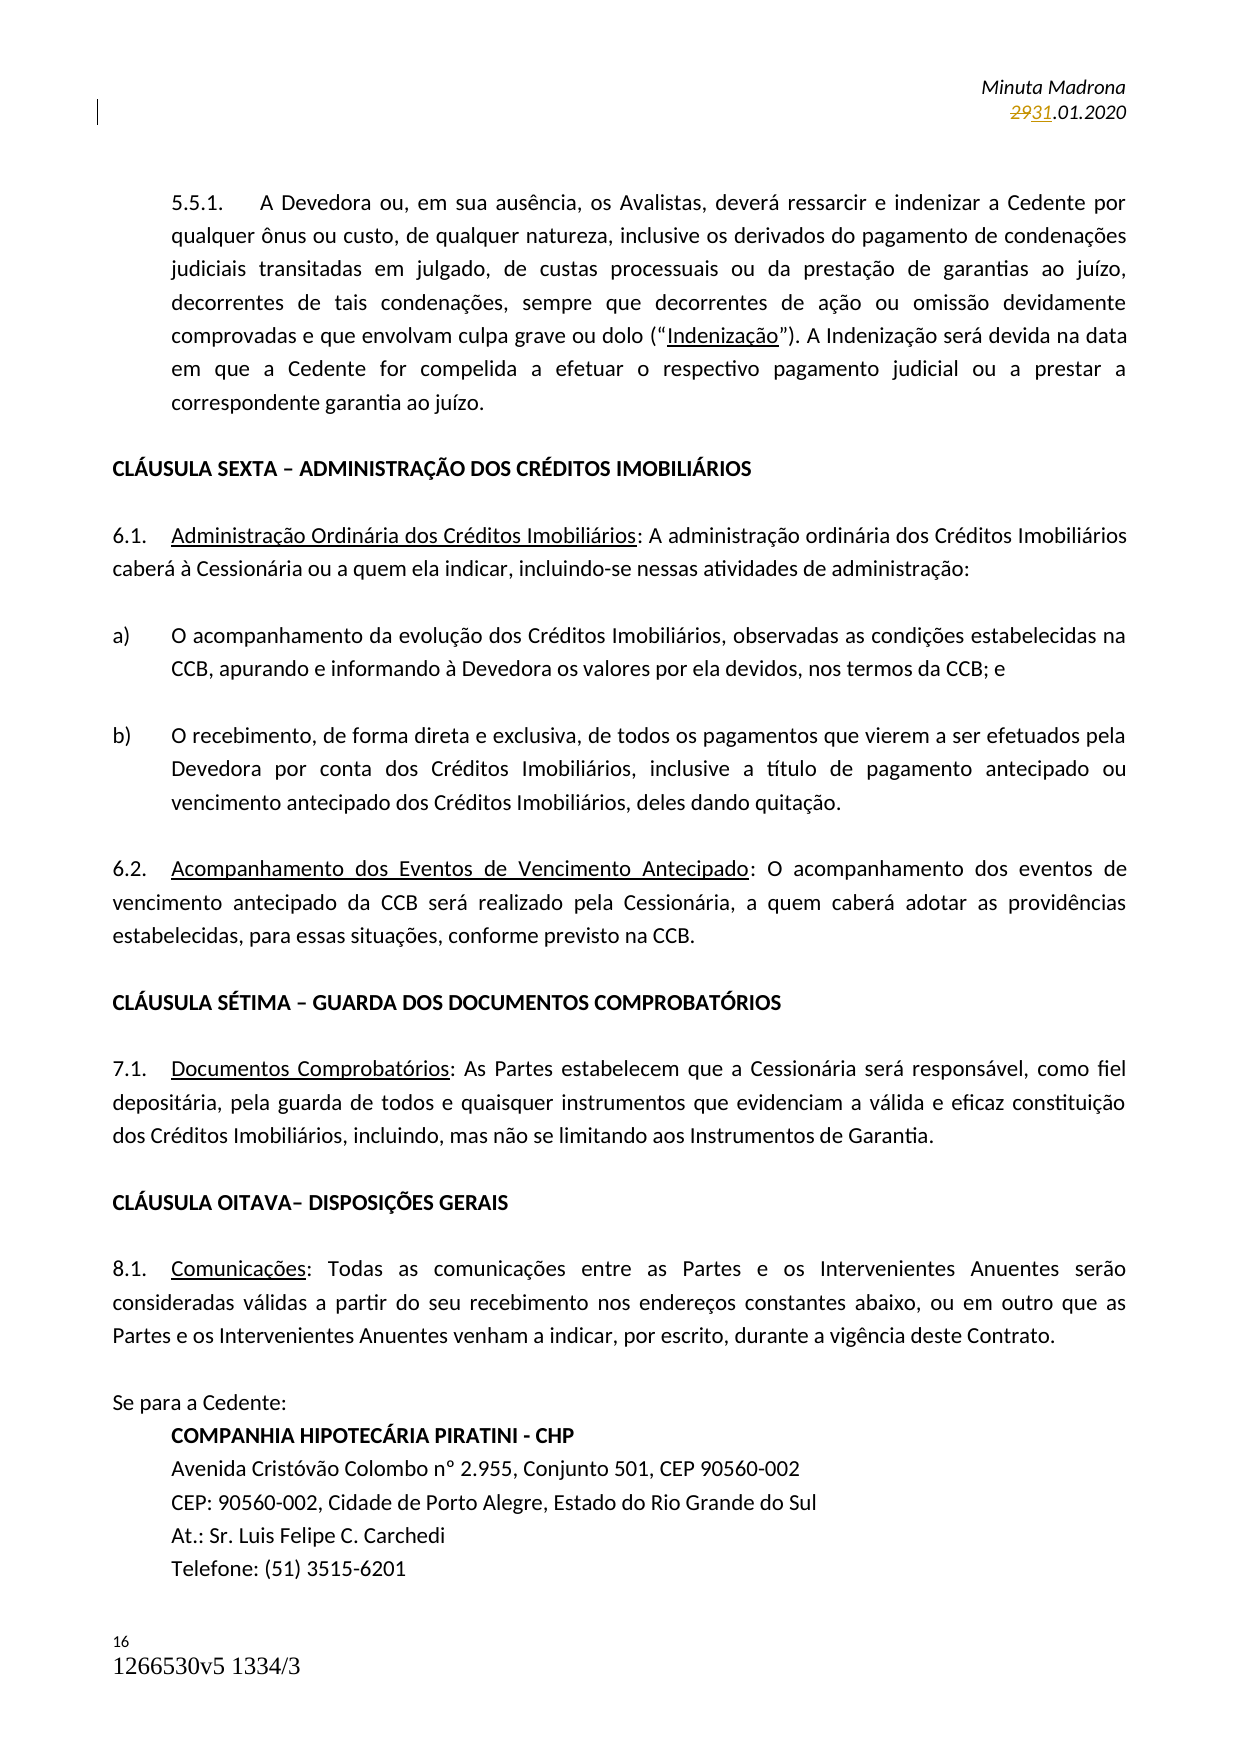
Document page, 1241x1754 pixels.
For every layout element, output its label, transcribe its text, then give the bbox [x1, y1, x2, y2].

list Administração Ordinária dos Créditos Imobiliários: A administração ordinária dos Créditos Imobiliários caberá à Cessionária ou a quem ela indicar, incluindo-se nessas atividades de administração: [112, 517, 1128, 583]
list O acompanhamento da evolução dos Créditos Imobiliários, observadas as condições estabelecidas na CCB, apurando e informando à Devedora os valores por ela devidos, nos termos da CCB; e [112, 617, 1128, 683]
text At.: Sr. Luis Felipe C. Carchedi [112, 1517, 1128, 1550]
text CEP: 90560-002, Cidade de Porto Alegre, Estado do Rio Grande do Sul [171, 1483, 1128, 1517]
list CLÁUSULA OITAVA– DISPOSIÇÕES GERAIS [112, 1183, 1128, 1217]
list Acompanhamento dos Eventos de Vencimento Antecipado: O acompanhamento dos eventos de vencimento antecipado da CCB será realizado pela Cessionária, a quem caberá adotar as providências estabelecidas, para essas situações, conforme previsto na CCB. [112, 850, 1128, 950]
list CLÁUSULA SEXTA – ADMINISTRAÇÃO DOS CRÉDITOS IMOBILIÁRIOS [112, 450, 1128, 483]
text COMPANHIA HIPOTECÁRIA PIRATINI - CHP [171, 1417, 1128, 1450]
text Avenida Cristóvão Colombo nº 2.955, Conjunto 501, CEP 90560-002 [171, 1450, 1128, 1483]
text Se para a Cedente: [112, 1383, 1128, 1417]
list A Devedora ou, em sua ausência, os Avalistas, deverá ressarcir e indenizar a Cedente por qualquer ônus ou custo, de qualquer natureza, inclusive os derivados do pagamento de condenações judiciais transitadas em julgado, de custas processuais ou da prestação de garantias ao juízo, decorrentes de tais condenações, sempre que decorrentes de ação ou omissão devidamente comprovadas e que envolvam culpa grave ou dolo (“Indenização”). A Indenização será devida na data em que a Cedente for compelida a efetuar o respectivo pagamento judicial ou a prestar a correspondente garantia ao juízo. [171, 183, 1128, 417]
list CLÁUSULA SÉTIMA – GUARDA DOS DOCUMENTOS COMPROBATÓRIOS [112, 983, 1128, 1017]
list Documentos Comprobatórios: As Partes estabelecem que a Cessionária será responsável, como fiel depositária, pela guarda de todos e quaisquer instrumentos que evidenciam a válida e eficaz constituição dos Créditos Imobiliários, incluindo, mas não se limitando aos Instrumentos de Garantia. [112, 1050, 1128, 1150]
list O recebimento, de forma direta e exclusiva, de todos os pagamentos que vierem a ser efetuados pela Devedora por conta dos Créditos Imobiliários, inclusive a título de pagamento antecipado ou vencimento antecipado dos Créditos Imobiliários, deles dando quitação. [112, 717, 1128, 817]
list Comunicações: Todas as comunicações entre as Partes e os Intervenientes Anuentes serão consideradas válidas a partir do seu recebimento nos endereços constantes abaixo, ou em outro que as Partes e os Intervenientes Anuentes venham a indicar, por escrito, durante a vigência deste Contrato. [112, 1250, 1128, 1350]
text Telefone: (51) 3515-6201 [112, 1550, 1128, 1583]
